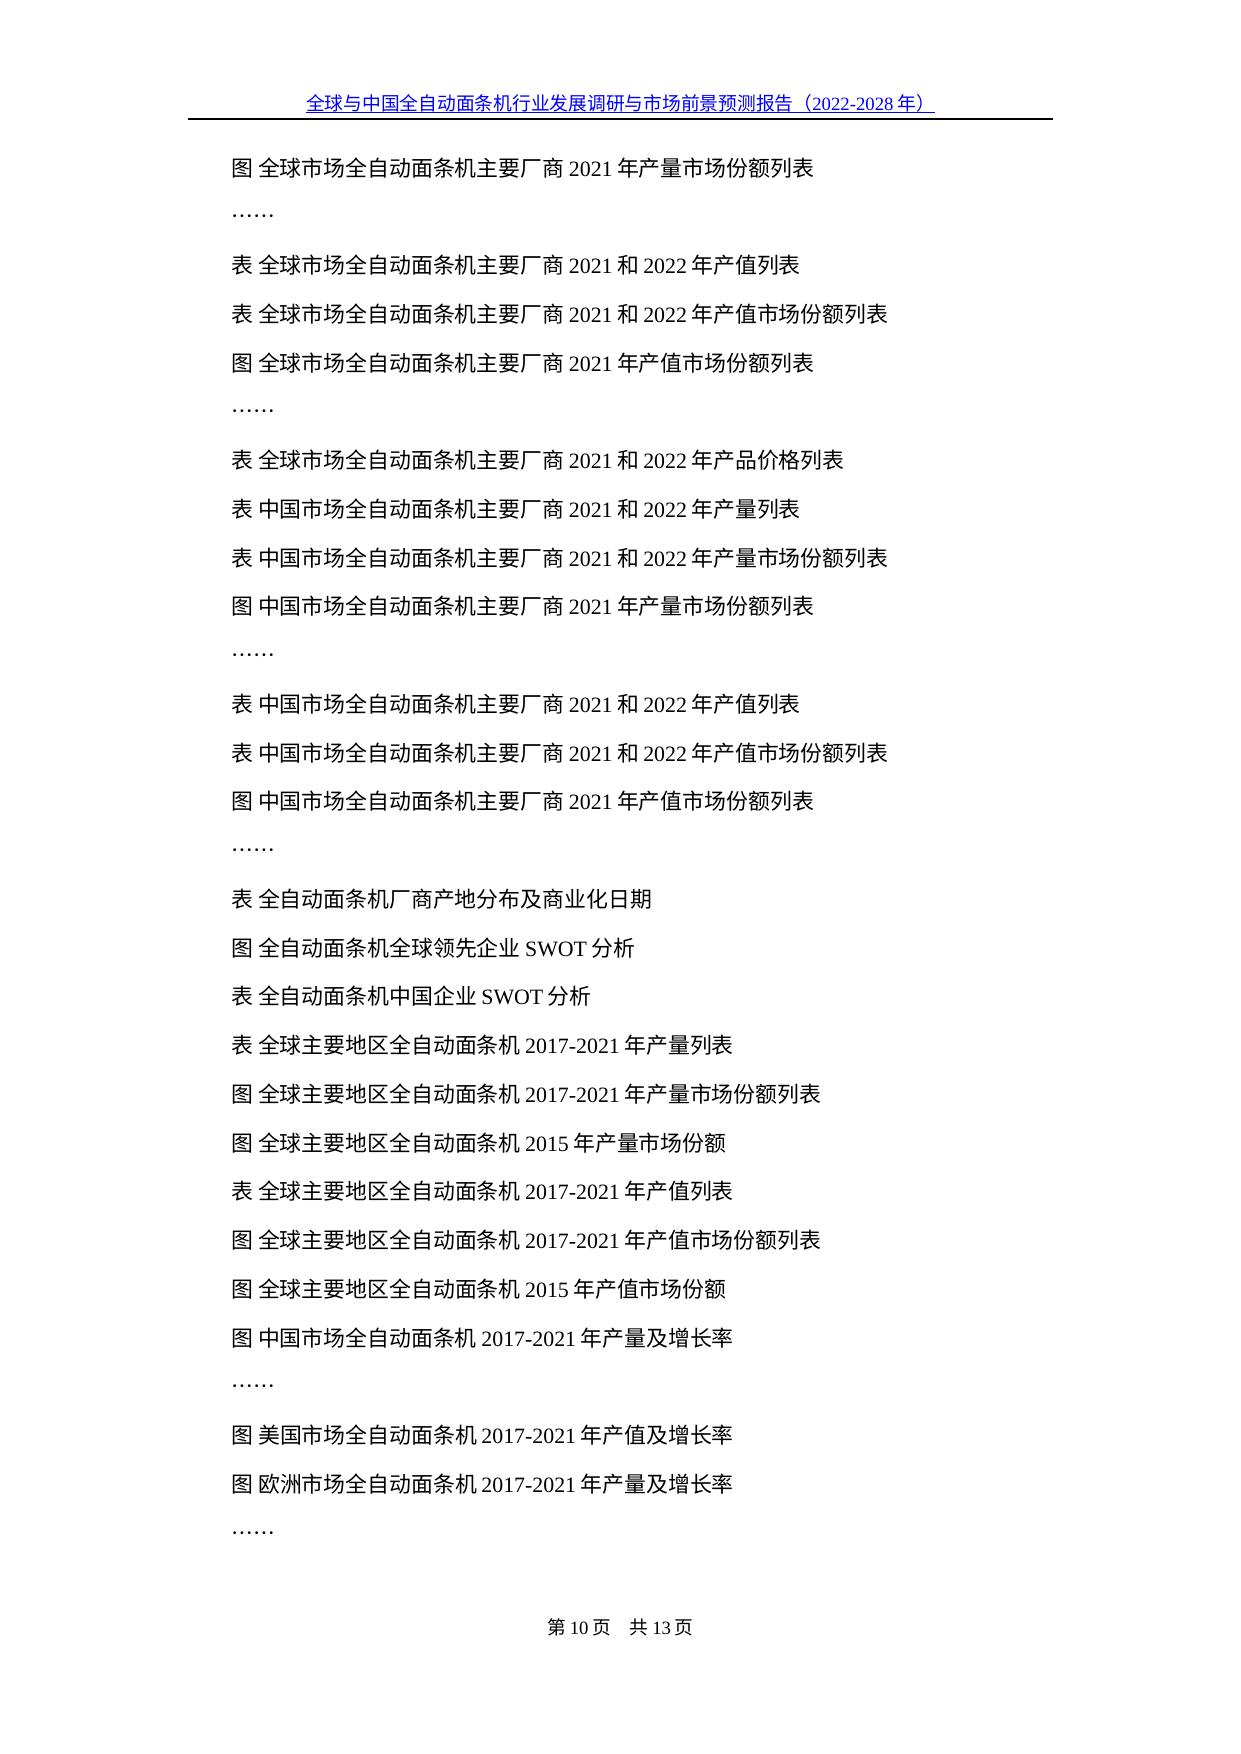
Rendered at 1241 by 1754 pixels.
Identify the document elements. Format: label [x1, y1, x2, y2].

text [187, 150, 1053, 1548]
